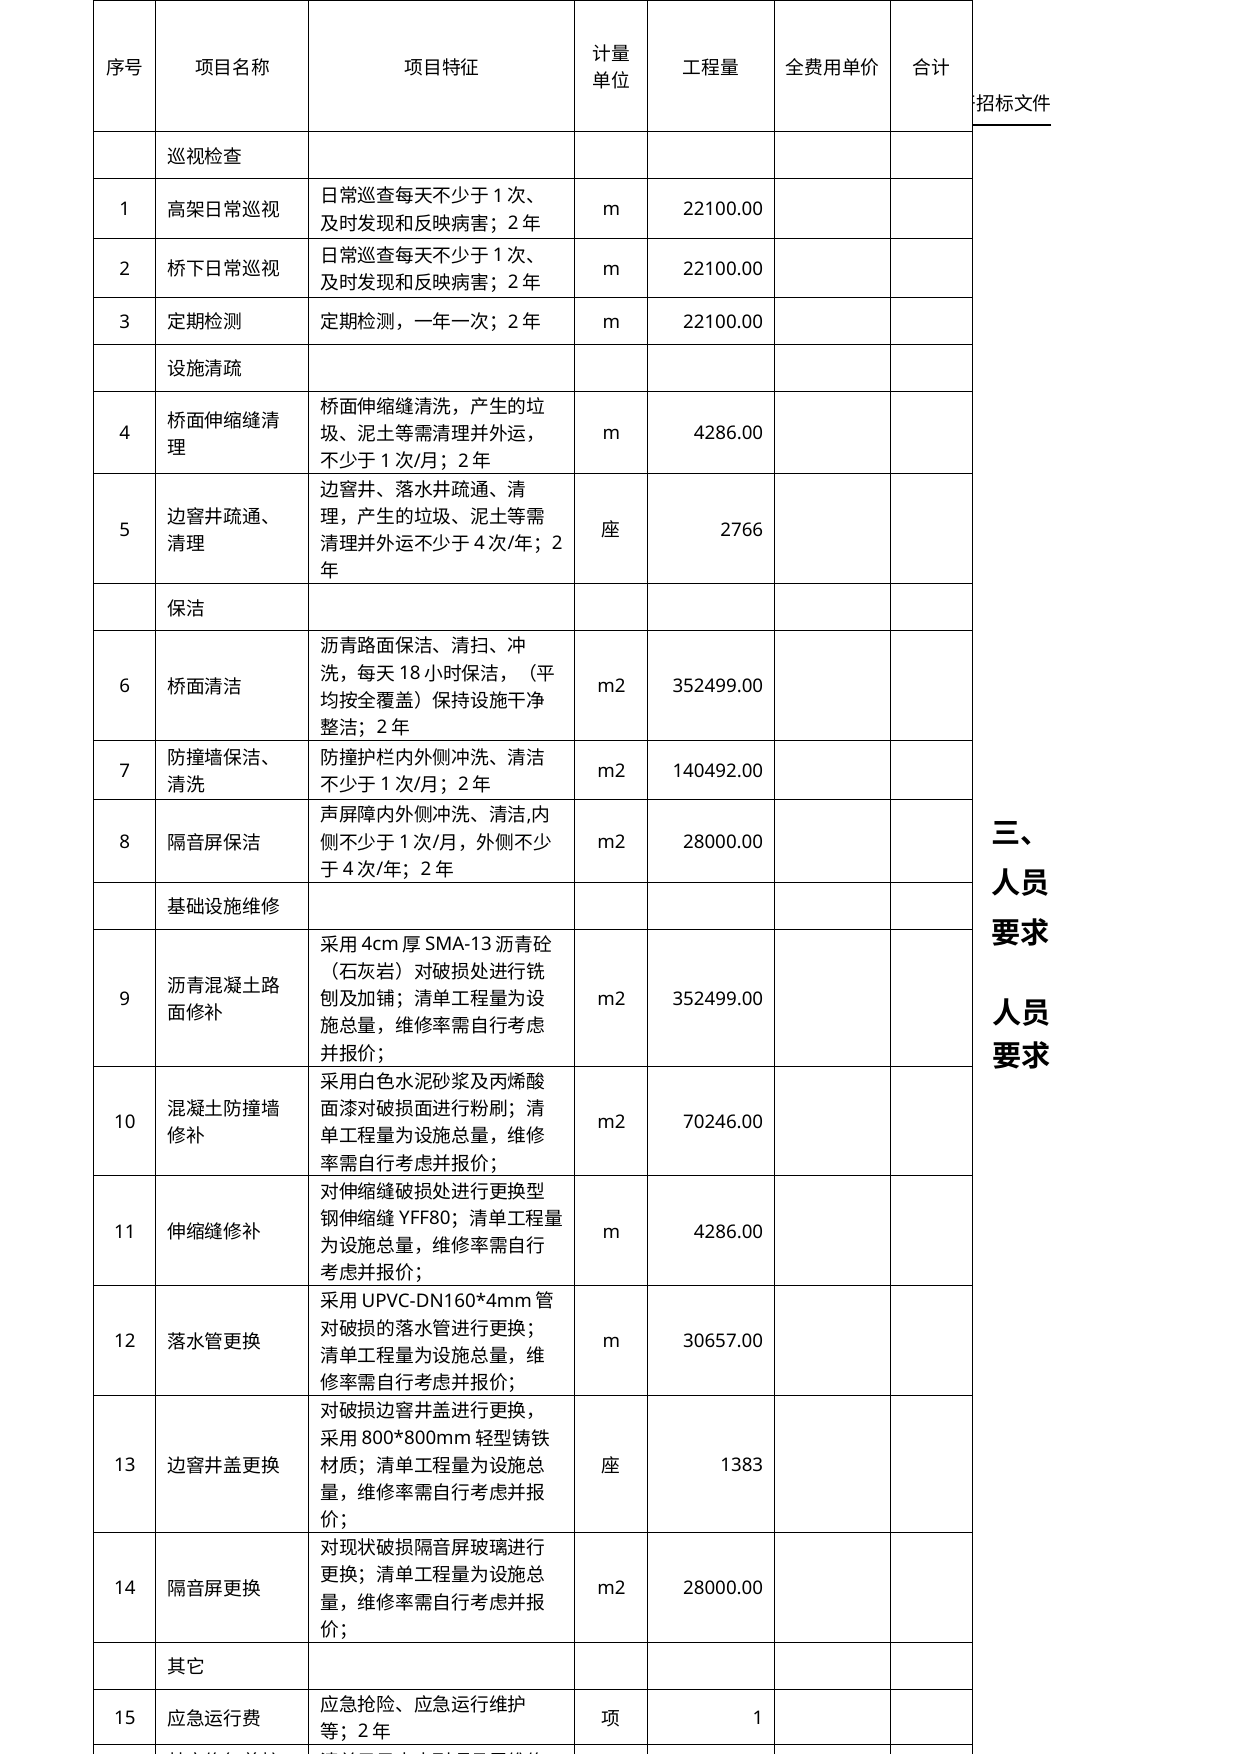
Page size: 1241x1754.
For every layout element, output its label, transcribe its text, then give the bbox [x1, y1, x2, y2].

table_cell [891, 741, 972, 799]
table_cell 70246.00 [648, 1067, 774, 1175]
table_cell 防撞护栏内外侧冲洗、清洁不少于1次/月；2年 [309, 741, 574, 799]
table_header 合计 [891, 1, 972, 131]
table_cell [891, 1286, 972, 1395]
table_cell m [575, 392, 647, 473]
table_cell m [575, 1176, 647, 1285]
table_cell 8 [94, 800, 155, 882]
table_cell [891, 1176, 972, 1285]
table_cell 采用白色水泥砂浆及丙烯酸面漆对破损面进行粉刷；清单工程量为设施总量，维修率需自行考虑并报价； [309, 1067, 574, 1175]
table_header 项目特征 [309, 1, 574, 131]
table_cell [891, 392, 972, 473]
table_header 全费用单价 [775, 1, 890, 131]
table_cell [648, 584, 774, 630]
table_cell [775, 883, 890, 928]
table_cell 13 [94, 1396, 155, 1532]
table_cell 5 [94, 474, 155, 583]
table_cell 声屏障内外侧冲洗、清洁,内侧不少于1次/月，外侧不少于4次/年；2年 [309, 800, 574, 882]
table_cell m2 [575, 741, 647, 799]
table_cell [891, 883, 972, 928]
table_cell [94, 584, 155, 630]
table_cell 11 [94, 1176, 155, 1285]
table_cell [891, 345, 972, 391]
table_cell 15 [94, 1690, 155, 1744]
table_cell 桥面伸缩缝清洗，产生的垃圾、泥土等需清理并外运，不少于1次/月；2年 [309, 392, 574, 473]
table_cell [891, 1643, 972, 1688]
table_cell [775, 631, 890, 740]
table_cell [775, 298, 890, 344]
table_cell 22100.00 [648, 179, 774, 237]
table_cell 隔音屏保洁 [156, 800, 308, 882]
table_cell [94, 883, 155, 928]
table_cell 桥面伸缩缝清理 [156, 392, 308, 473]
table_cell [775, 1533, 890, 1642]
table_cell [775, 1396, 890, 1532]
table_cell m [575, 1286, 647, 1395]
table_cell [648, 345, 774, 391]
table_cell 座 [575, 474, 647, 583]
table_cell [94, 132, 155, 178]
table_cell [309, 1643, 574, 1688]
table_cell 桥下日常巡视 [156, 239, 308, 297]
table_cell 2 [94, 239, 155, 297]
table_cell 日常巡查每天不少于1次、及时发现和反映病害；2年 [309, 239, 574, 297]
table_cell [775, 345, 890, 391]
table_cell [775, 1286, 890, 1395]
table_cell m2 [575, 930, 647, 1066]
table_cell 其它 [156, 1643, 308, 1688]
table_cell 座 [575, 1396, 647, 1532]
table_cell 巡视检查 [156, 132, 308, 178]
table_cell 采用UPVC-DN160*4mm管对破损的落水管进行更换；清单工程量为设施总量，维修率需自行考虑并报价； [309, 1286, 574, 1395]
table_header 工程量 [648, 1, 774, 131]
table_cell 30657.00 [648, 1286, 774, 1395]
table_cell 边窨井疏通、清理 [156, 474, 308, 583]
table_header 计量 单位 [575, 1, 647, 131]
table_cell 28000.00 [648, 800, 774, 882]
table_cell [775, 1745, 890, 1754]
table_cell 1383 [648, 1396, 774, 1532]
table_cell 9 [94, 930, 155, 1066]
table_cell [891, 1690, 972, 1744]
table_cell [775, 1176, 890, 1285]
table_cell 对伸缩缝破损处进行更换型钢伸缩缝YFF80；清单工程量为设施总量，维修率需自行考虑并报价； [309, 1176, 574, 1285]
table_cell 沥青混凝土路面修补 [156, 930, 308, 1066]
table_cell [575, 883, 647, 928]
table_cell m2 [575, 1067, 647, 1175]
table_header 项目名称 [156, 1, 308, 131]
table_cell [309, 345, 574, 391]
table_cell [575, 132, 647, 178]
table_cell 基础设施维修 [156, 883, 308, 928]
table_cell 高架日常巡视 [156, 179, 308, 237]
table_cell 日常巡查每天不少于1次、及时发现和反映病害；2年 [309, 179, 574, 237]
table_cell m [575, 179, 647, 237]
table_cell [94, 345, 155, 391]
table_cell [775, 1643, 890, 1688]
table_cell [309, 584, 574, 630]
table_cell [891, 132, 972, 178]
table_cell [648, 132, 774, 178]
table_cell 10 [94, 1067, 155, 1175]
table_cell 1 [94, 179, 155, 237]
table_cell 6 [94, 631, 155, 740]
table_cell 项 [575, 1690, 647, 1744]
text 三、人员要求 [973, 803, 1051, 953]
table_cell [575, 584, 647, 630]
table_cell 保洁 [156, 584, 308, 630]
table_cell 4 [94, 392, 155, 473]
table_cell [891, 474, 972, 583]
table_cell [891, 1533, 972, 1642]
table_cell [775, 1067, 890, 1175]
table_cell 28000.00 [648, 1533, 774, 1642]
table_cell 140492.00 [648, 741, 774, 799]
table_cell 4286.00 [648, 1176, 774, 1285]
table_cell [575, 1643, 647, 1688]
table_cell [891, 179, 972, 237]
table_cell 对破损边窨井盖进行更换，采用800*800mm轻型铸铁材质；清单工程量为设施总量，维修率需自行考虑并报价； [309, 1396, 574, 1532]
table_cell 7 [94, 741, 155, 799]
table_cell 边窨井、落水井疏通、清理，产生的垃圾、泥土等需清理并外运不少于4次/年；2年 [309, 474, 574, 583]
table_cell 设施清疏 [156, 345, 308, 391]
table_cell 落水管更换 [156, 1286, 308, 1395]
table_cell 1 [648, 1690, 774, 1744]
table_cell 22100.00 [648, 298, 774, 344]
table_cell 混凝土防撞墙修补 [156, 1067, 308, 1175]
table_cell 3 [94, 298, 155, 344]
table_cell m [575, 239, 647, 297]
table_cell 桥面清洁 [156, 631, 308, 740]
table_cell [775, 800, 890, 882]
table_cell 隔音屏更换 [156, 1533, 308, 1642]
table_cell [775, 584, 890, 630]
table_cell [775, 474, 890, 583]
table_cell 采用4cm厚SMA-13沥青砼（石灰岩）对破损处进行铣刨及加铺；清单工程量为设施总量，维修率需自行考虑并报价； [309, 930, 574, 1066]
table_cell [775, 179, 890, 237]
table_cell [891, 239, 972, 297]
table_cell 14 [94, 1533, 155, 1642]
table_cell [775, 239, 890, 297]
table_cell 对现状破损隔音屏玻璃进行更换；清单工程量为设施总量，维修率需自行考虑并报价； [309, 1533, 574, 1642]
table_cell 伸缩缝修补 [156, 1176, 308, 1285]
table_cell 应急运行费 [156, 1690, 308, 1744]
table_cell 定期检测 [156, 298, 308, 344]
table_cell [648, 883, 774, 928]
table_cell [575, 345, 647, 391]
table_cell [775, 1690, 890, 1744]
table_cell [648, 1643, 774, 1688]
table_cell [891, 930, 972, 1066]
table_cell [891, 800, 972, 882]
table_cell [891, 1396, 972, 1532]
table_cell [891, 298, 972, 344]
table_cell m [575, 298, 647, 344]
table_cell [775, 930, 890, 1066]
table_cell 352499.00 [648, 930, 774, 1066]
table_cell 12 [94, 1286, 155, 1395]
table_cell m2 [575, 631, 647, 740]
table_cell 沥青路面保洁、清扫、冲洗，每天18小时保洁，（平均按全覆盖）保持设施干净整洁；2年 [309, 631, 574, 740]
table_cell [891, 1067, 972, 1175]
table_cell 352499.00 [648, 631, 774, 740]
table_header 序号 [94, 1, 155, 131]
table_cell m2 [575, 800, 647, 882]
table_cell [891, 584, 972, 630]
table_cell [309, 132, 574, 178]
table_cell 边窨井盖更换 [156, 1396, 308, 1532]
table_cell 防撞墙保洁、清洗 [156, 741, 308, 799]
table_cell [309, 883, 574, 928]
table_cell [775, 132, 890, 178]
table_cell [775, 741, 890, 799]
table_cell 22100.00 [648, 239, 774, 297]
table_cell 应急抢险、应急运行维护等；2年 [309, 1690, 574, 1744]
table_cell [891, 631, 972, 740]
table_cell 2766 [648, 474, 774, 583]
table_cell m2 [575, 1533, 647, 1642]
table_cell [891, 1745, 972, 1754]
table_cell 定期检测，一年一次；2年 [309, 298, 574, 344]
text 人员要求 [973, 990, 1051, 1074]
table_cell [94, 1643, 155, 1688]
table_cell [775, 392, 890, 473]
table_cell 4286.00 [648, 392, 774, 473]
